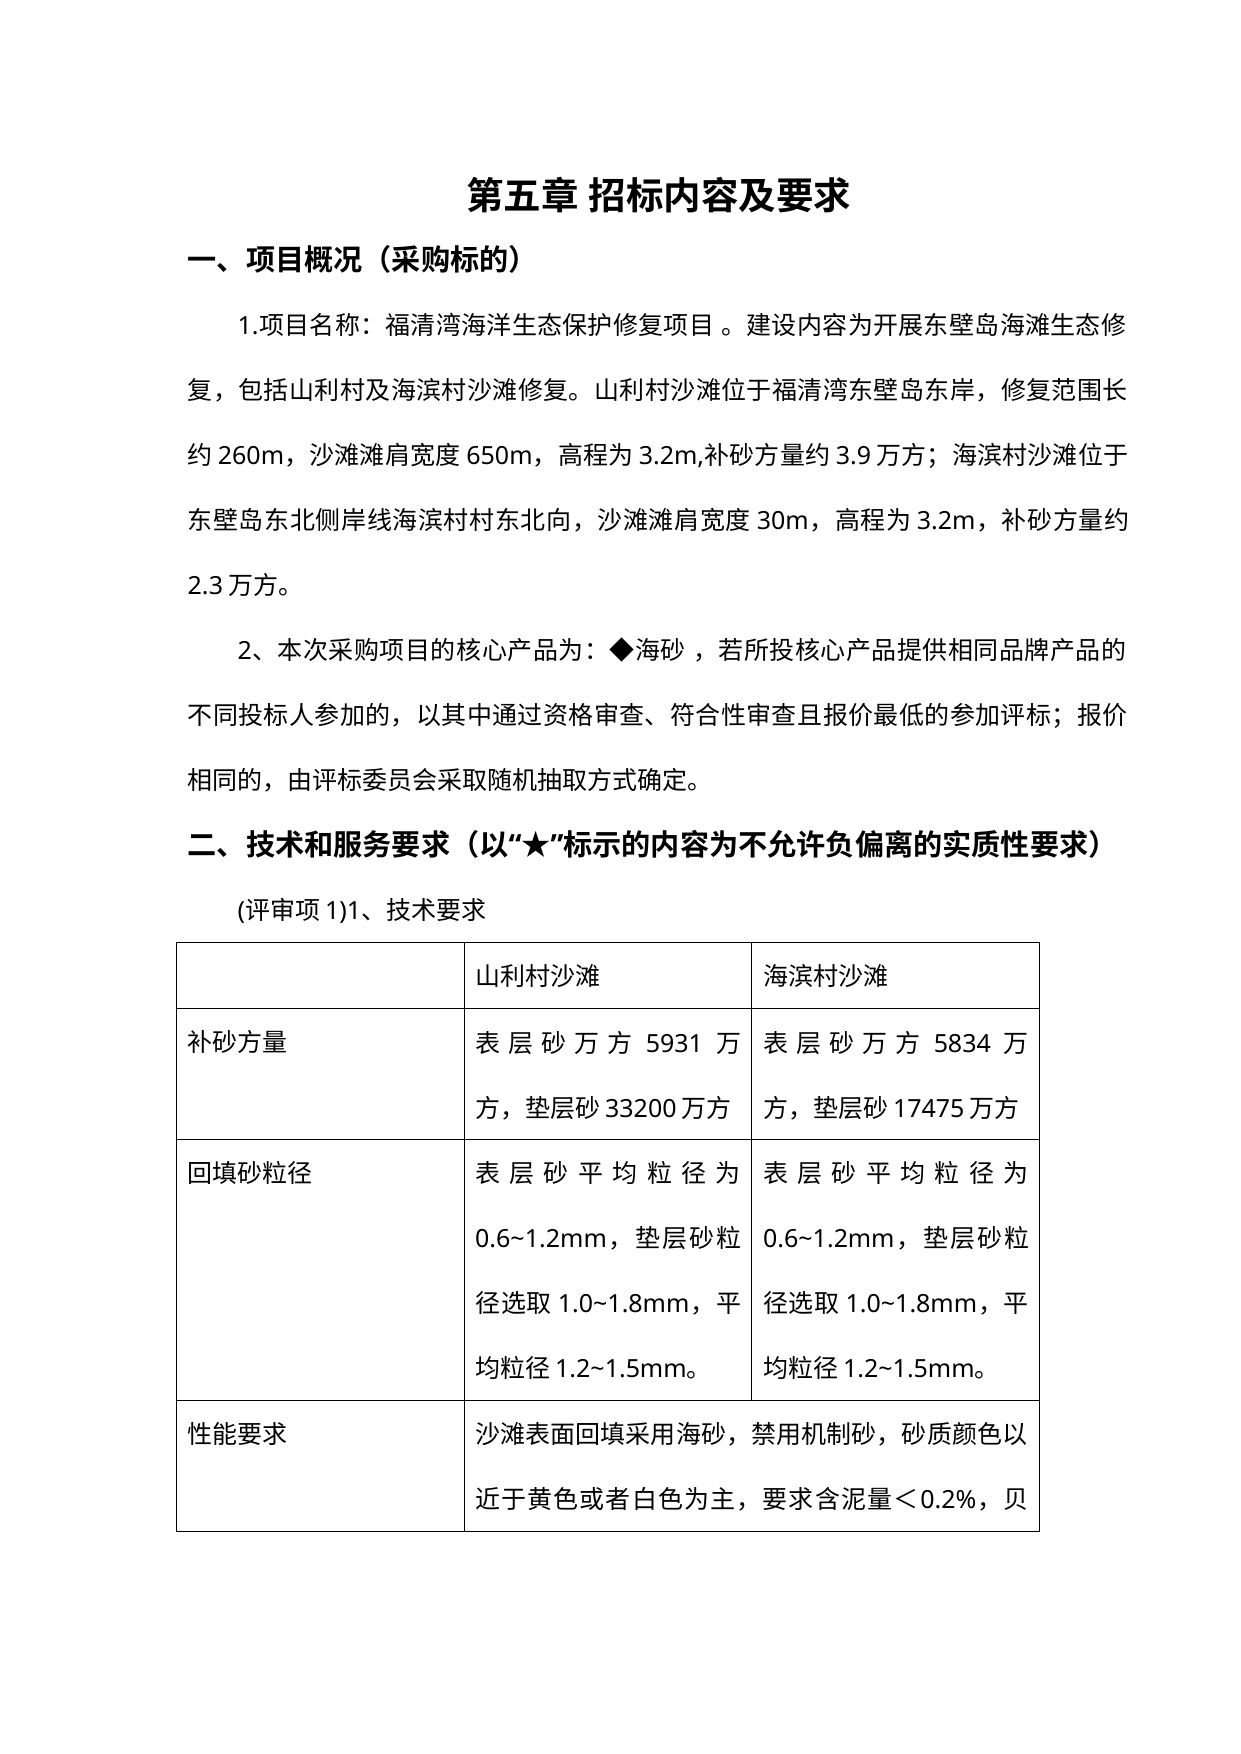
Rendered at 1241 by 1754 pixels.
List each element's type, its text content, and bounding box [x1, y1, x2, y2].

table_header [177, 943, 464, 1008]
table_header 海滨村沙滩 [752, 943, 1039, 1008]
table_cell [465, 1401, 1039, 1531]
text 一、项目概况（采购标的） [187, 227, 1129, 292]
table_cell 回填砂粒径 [177, 1140, 464, 1400]
table_cell 表层砂平均粒径为0.6~1.2mm，垫层砂粒径选取1.0~1.8mm，平均粒径1.2~1.5mm。 [752, 1140, 1039, 1400]
table_cell 表层砂平均粒径为0.6~1.2mm，垫层砂粒径选取1.0~1.8mm，平均粒径1.2~1.5mm。 [465, 1140, 751, 1400]
text 1.项目名称：福清湾海洋生态保护修复项目 。建设内容为开展东壁岛海滩生态修复，包括山利村及海滨村沙滩修复。山利村沙滩位于福清湾东壁岛东岸，修复范围长约260m，沙滩滩肩宽度650m，高程为3.2m,补砂方量约3.9万方；海滨村沙滩位于东壁岛东北侧岸线海滨村村东北向，沙滩滩肩宽度30m，高程为3.2m，补砂方量约2.3万方。 [187, 292, 1129, 617]
text 二、技术和服务要求（以“★”标示的内容为不允许负偏离的实质性要求） [187, 812, 1129, 877]
table_cell 表层砂万方5834万方，垫层砂17475万方 [752, 1009, 1039, 1139]
text 2、本次采购项目的核心产品为：◆海砂 ，若所投核心产品提供相同品牌产品的不同投标人参加的，以其中通过资格审查、符合性审查且报价最低的参加评标；报价相同的，由评标委员会采取随机抽取方式确定。 [187, 617, 1129, 812]
table_cell 性能要求 [177, 1401, 464, 1531]
text (评审项1)1、技术要求 [187, 877, 1129, 942]
table_cell 表层砂万方5931万方，垫层砂33200万方 [465, 1009, 751, 1139]
table_header 山利村沙滩 [465, 943, 751, 1008]
table_cell 补砂方量 [177, 1009, 464, 1139]
text 第五章 招标内容及要求 [187, 162, 1129, 227]
